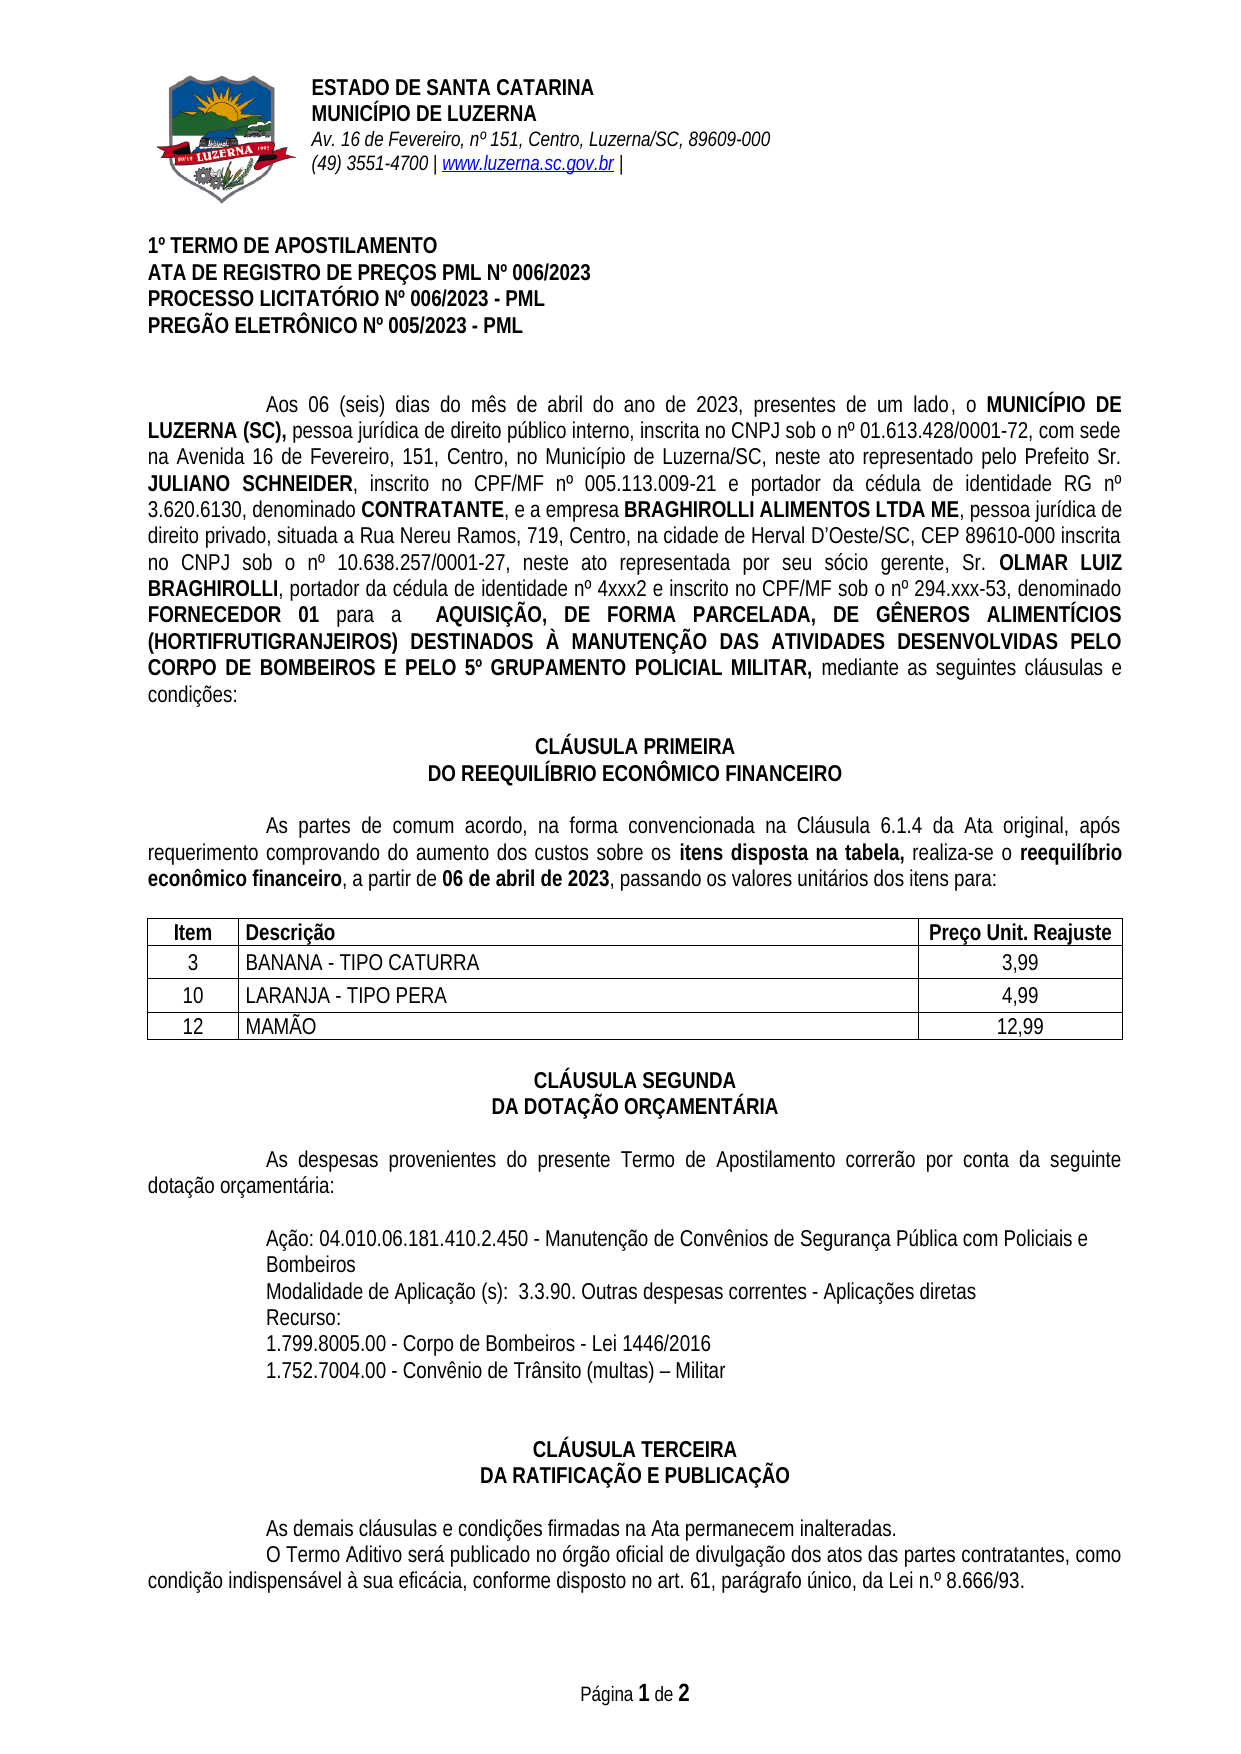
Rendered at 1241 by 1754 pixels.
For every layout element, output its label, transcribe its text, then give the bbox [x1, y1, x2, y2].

text Modalidade de Aplicação (s): 3.3.90. Outras despesas correntes - Aplicações diretas [266, 1278, 1122, 1304]
text ATA DE REGISTRO DE PREÇOS PML Nº 006/2023 [148, 259, 1122, 285]
text 1.799.8005.00 - Corpo de Bombeiros - Lei 1446/2016 [266, 1330, 1122, 1357]
picture [155, 73, 297, 204]
text As partes de comum acordo, na forma convencionada na Cláusula 6.1.4 da Ata original, após requerimento comprovando do aumento dos custos sobre os itens disposta na tabela, realiza-se o reequilíbrio econômico financeiro, a partir de 06 de abril de 2023, passando os valores unitários dos itens para: [148, 812, 1122, 891]
table_cell MAMÃO [239, 1013, 918, 1039]
text 1.752.7004.00 - Convênio de Trânsito (multas) – Militar [266, 1357, 1122, 1383]
table_cell 3,99 [919, 946, 1122, 978]
text PREGÃO ELETRÔNICO Nº 005/2023 - PML [148, 312, 1122, 338]
text 1º TERMO DE APOSTILAMENTO [148, 232, 1122, 259]
text As demais cláusulas e condições firmadas na Ata permanecem inalteradas. [148, 1515, 1122, 1541]
table_cell 12 [148, 1013, 238, 1039]
table_header Descrição [239, 919, 918, 945]
table_cell LARANJA - TIPO PERA [239, 979, 918, 1012]
text CLÁUSULA SEGUNDA [148, 1067, 1122, 1093]
text O Termo Aditivo será publicado no órgão oficial de divulgação dos atos das partes contratantes, como condição indispensável à sua eficácia, conforme disposto no art. 61, parágrafo único, da Lei n.º 8.666/93. [148, 1541, 1122, 1594]
text DA RATIFICAÇÃO E PUBLICAÇÃO [148, 1462, 1122, 1488]
text Recurso: [266, 1304, 1122, 1330]
text CLÁUSULA PRIMEIRA [148, 733, 1122, 759]
table_cell 4,99 [919, 979, 1122, 1012]
table_cell BANANA - TIPO CATURRA [239, 946, 918, 978]
table_header Item [148, 919, 238, 945]
text DO REEQUILÍBRIO ECONÔMICO FINANCEIRO [148, 759, 1122, 786]
table_cell 3 [148, 946, 238, 978]
text PROCESSO LICITATÓRIO Nº 006/2023 - PML [148, 285, 1122, 312]
text Ação: 04.010.06.181.410.2.450 - Manutenção de Convênios de Segurança Pública com Policiais e Bombeiros [266, 1225, 1122, 1278]
table_header Preço Unit. Reajuste [919, 919, 1122, 945]
text Aos 06 (seis) dias do mês de abril do ano de 2023, presentes de um lado, o MUNICÍPIO DE LUZERNA (SC), pessoa jurídica de direito público interno, inscrita no CNPJ sob o nº 01.613.428/0001-72, com sede na Avenida 16 de Fevereiro, 151, Centro, no Município de Luzerna/SC, neste ato representado pelo Prefeito Sr. JULIANO SCHNEIDER, inscrito no CPF/MF nº 005.113.009-21 e portador da cédula de identidade RG nº 3.620.6130, denominado CONTRATANTE, e a empresa BRAGHIROLLI ALIMENTOS LTDA ME, pessoa jurídica de direito privado, situada a Rua Nereu Ramos, 719, Centro, na cidade de Herval D’Oeste/SC, CEP 89610-000 inscrita no CNPJ sob o nº 10.638.257/0001-27, neste ato representada por seu sócio gerente, Sr. OLMAR LUIZ BRAGHIROLLI, portador da cédula de identidade nº 4xxx2 e inscrito no CPF/MF sob o nº 294.xxx-53, denominado FORNECEDOR 01 para a AQUISIÇÃO, DE FORMA PARCELADA, DE GÊNEROS ALIMENTÍCIOS (HORTIFRUTIGRANJEIROS) DESTINADOS À MANUTENÇÃO DAS ATIVIDADES DESENVOLVIDAS PELO CORPO DE BOMBEIROS E PELO 5º GRUPAMENTO POLICIAL MILITAR, mediante as seguintes cláusulas e condições: [148, 391, 1122, 707]
table_cell 10 [148, 979, 238, 1012]
text CLÁUSULA TERCEIRA [148, 1436, 1122, 1462]
text DA DOTAÇÃO ORÇAMENTÁRIA [148, 1093, 1122, 1119]
text As despesas provenientes do presente Termo de Apostilamento correrão por conta da seguinte dotação orçamentária: [148, 1146, 1122, 1198]
table_cell 12,99 [919, 1013, 1122, 1039]
